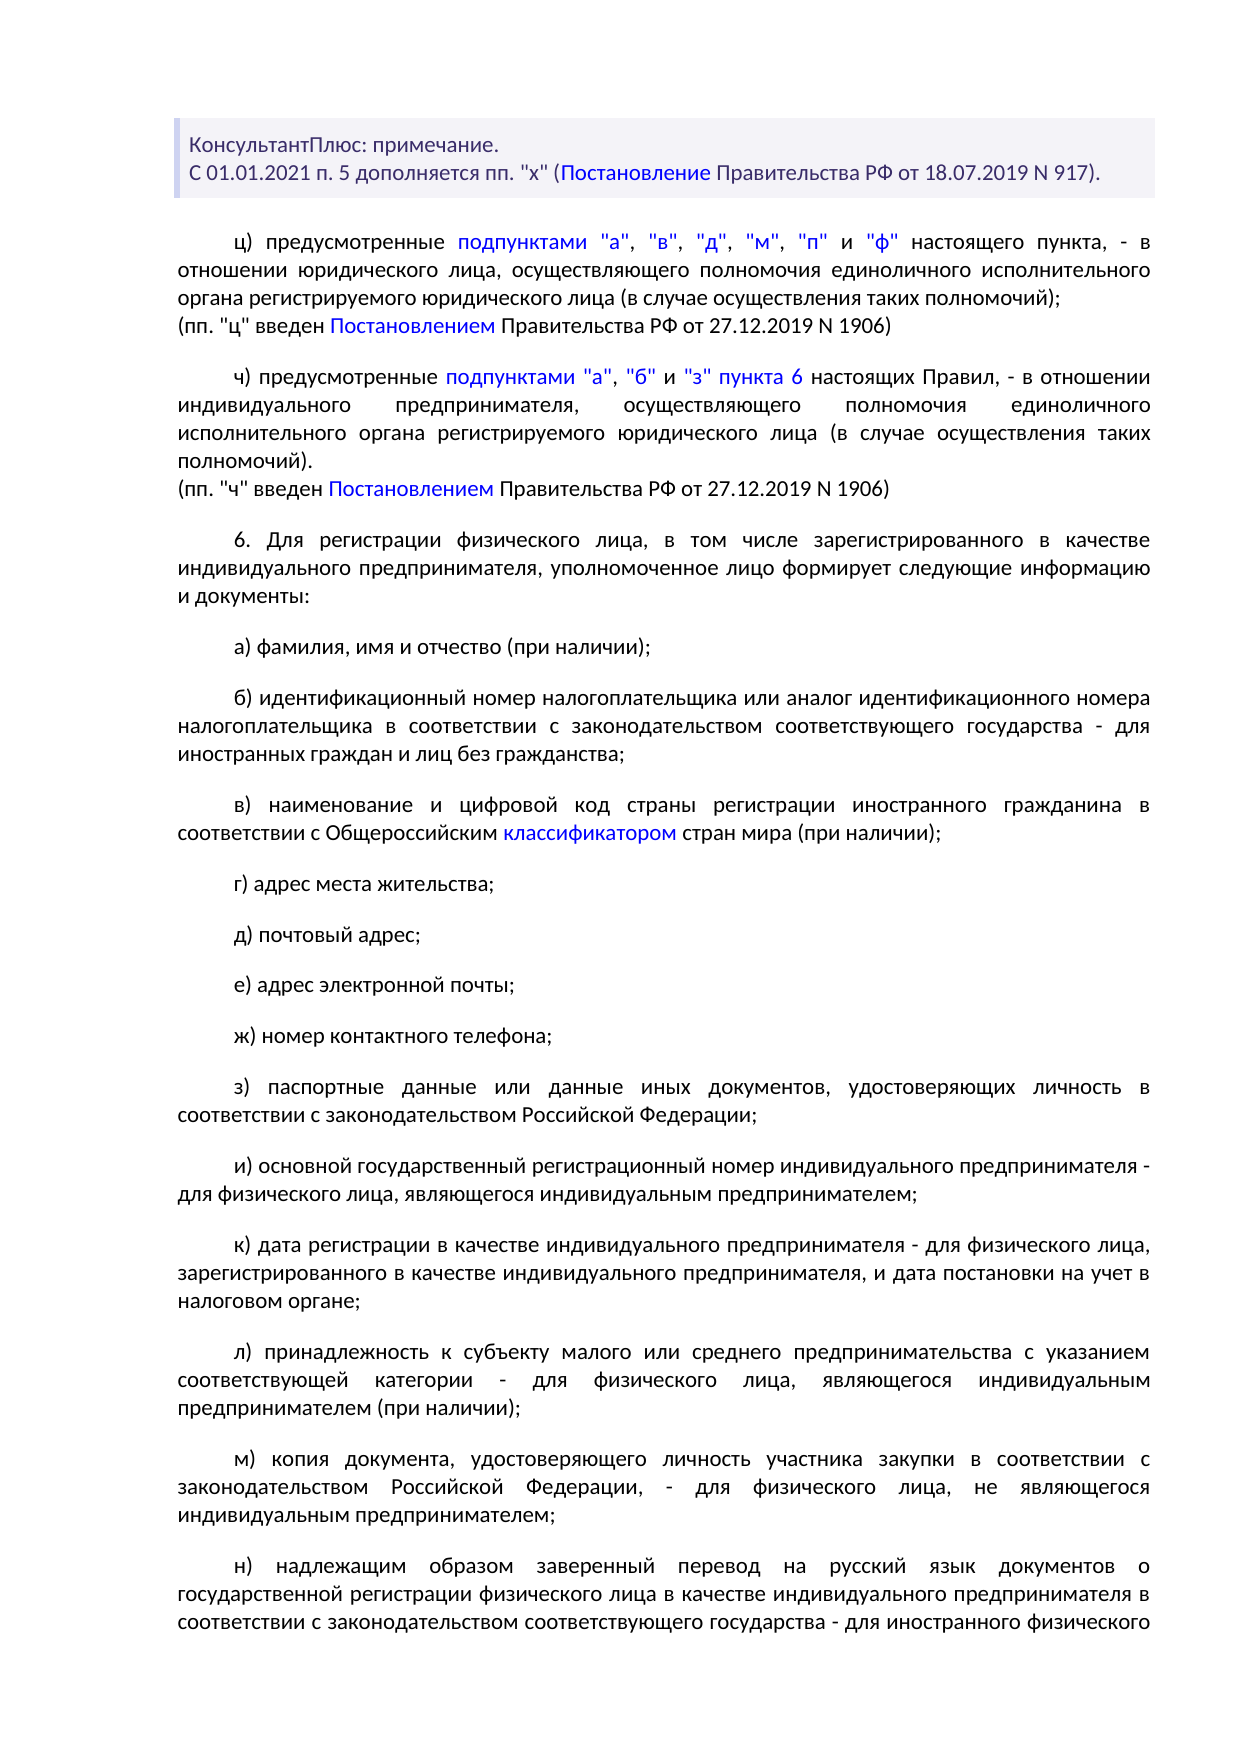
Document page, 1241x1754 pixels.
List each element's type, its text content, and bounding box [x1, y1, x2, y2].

text м) копия документа, удостоверяющего личность участника закупки в соответствии с законодательством Российской Федерации, - для физического лица, не являющегося индивидуальным предпринимателем; [177, 1444, 1152, 1528]
text ч) предусмотренные подпунктами "а", "б" и "з" пункта 6 настоящих Правил, - в отношении индивидуального предпринимателя, осуществляющего полномочия единоличного исполнительного органа регистрируемого юридического лица (в случае осуществления таких полномочий). [177, 362, 1152, 474]
text (пп. "ч" введен Постановлением Правительства РФ от 27.12.2019 N 1906) [177, 474, 1152, 502]
text и) основной государственный регистрационный номер индивидуального предпринимателя - для физического лица, являющегося индивидуальным предпринимателем; [177, 1151, 1152, 1207]
text б) идентификационный номер налогоплательщика или аналог идентификационного номера налогоплательщика в соответствии с законодательством соответствующего государства - для иностранных граждан и лиц без гражданства; [177, 683, 1152, 767]
text к) дата регистрации в качестве индивидуального предпринимателя - для физического лица, зарегистрированного в качестве индивидуального предпринимателя, и дата постановки на учет в налоговом органе; [177, 1230, 1152, 1314]
table_header КонсультантПлюс: примечание. С 01.01.2021 п. 5 дополняется пп. "х" (Постановление Правительства РФ от 18.07.2019 N 917). [180, 118, 1149, 198]
text л) принадлежность к субъекту малого или среднего предпринимательства с указанием соответствующей категории - для физического лица, являющегося индивидуальным предпринимателем (при наличии); [177, 1337, 1152, 1421]
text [177, 1551, 1152, 1635]
text ж) номер контактного телефона; [177, 1022, 1152, 1049]
text ц) предусмотренные подпунктами "а", "в", "д", "м", "п" и "ф" настоящего пункта, - в отношении юридического лица, осуществляющего полномочия единоличного исполнительного органа регистрируемого юридического лица (в случае осуществления таких полномочий); [177, 227, 1152, 311]
text (пп. "ц" введен Постановлением Правительства РФ от 27.12.2019 N 1906) [177, 311, 1152, 339]
text в) наименование и цифровой код страны регистрации иностранного гражданина в соответствии с Общероссийским классификатором стран мира (при наличии); [177, 790, 1152, 846]
text г) адрес места жительства; [177, 869, 1152, 897]
text а) фамилия, имя и отчество (при наличии); [177, 632, 1152, 660]
text е) адрес электронной почты; [177, 971, 1152, 999]
text з) паспортные данные или данные иных документов, удостоверяющих личность в соответствии с законодательством Российской Федерации; [177, 1072, 1152, 1128]
text 6. Для регистрации физического лица, в том числе зарегистрированного в качестве индивидуального предпринимателя, уполномоченное лицо формирует следующие информацию и документы: [177, 525, 1152, 609]
text д) почтовый адрес; [177, 920, 1152, 948]
